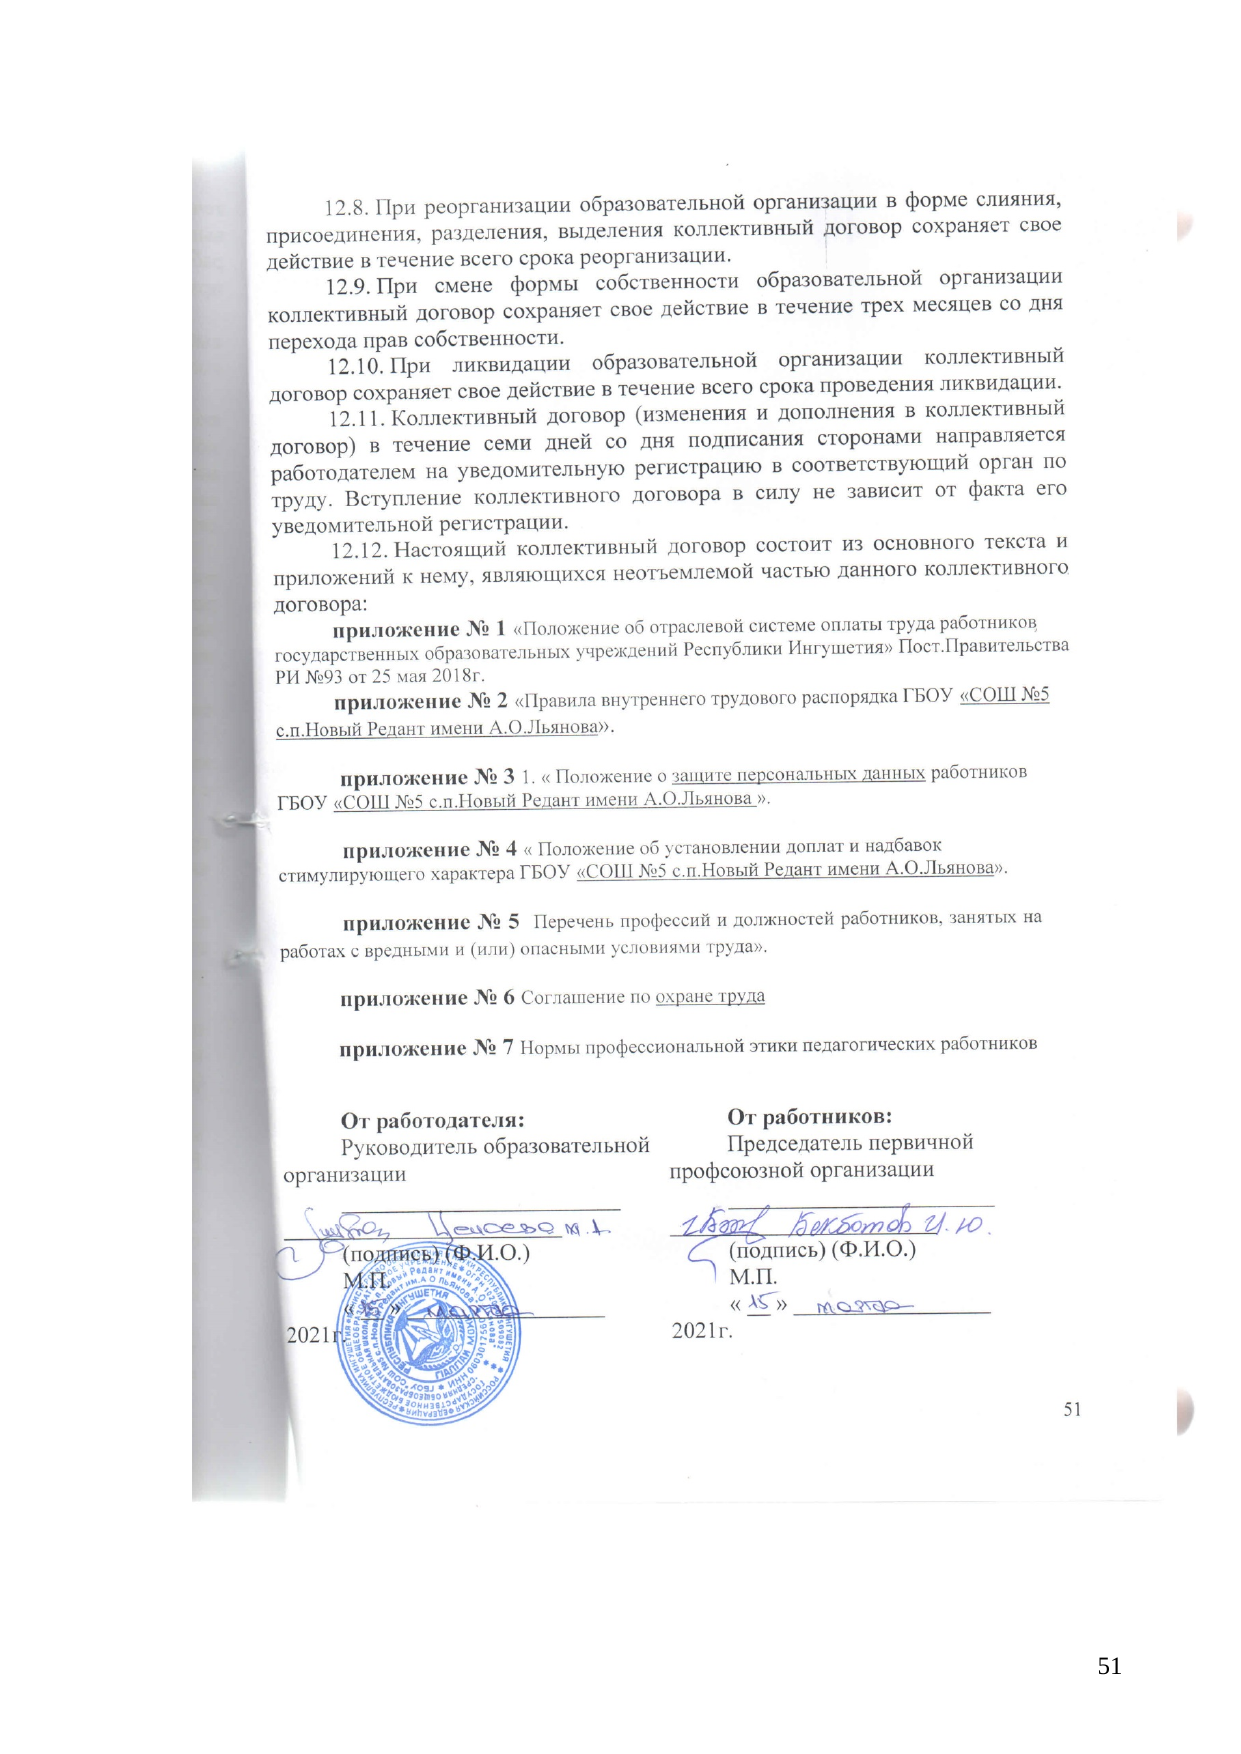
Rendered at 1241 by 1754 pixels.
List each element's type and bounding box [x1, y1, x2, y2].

picture [192, 118, 1196, 1510]
